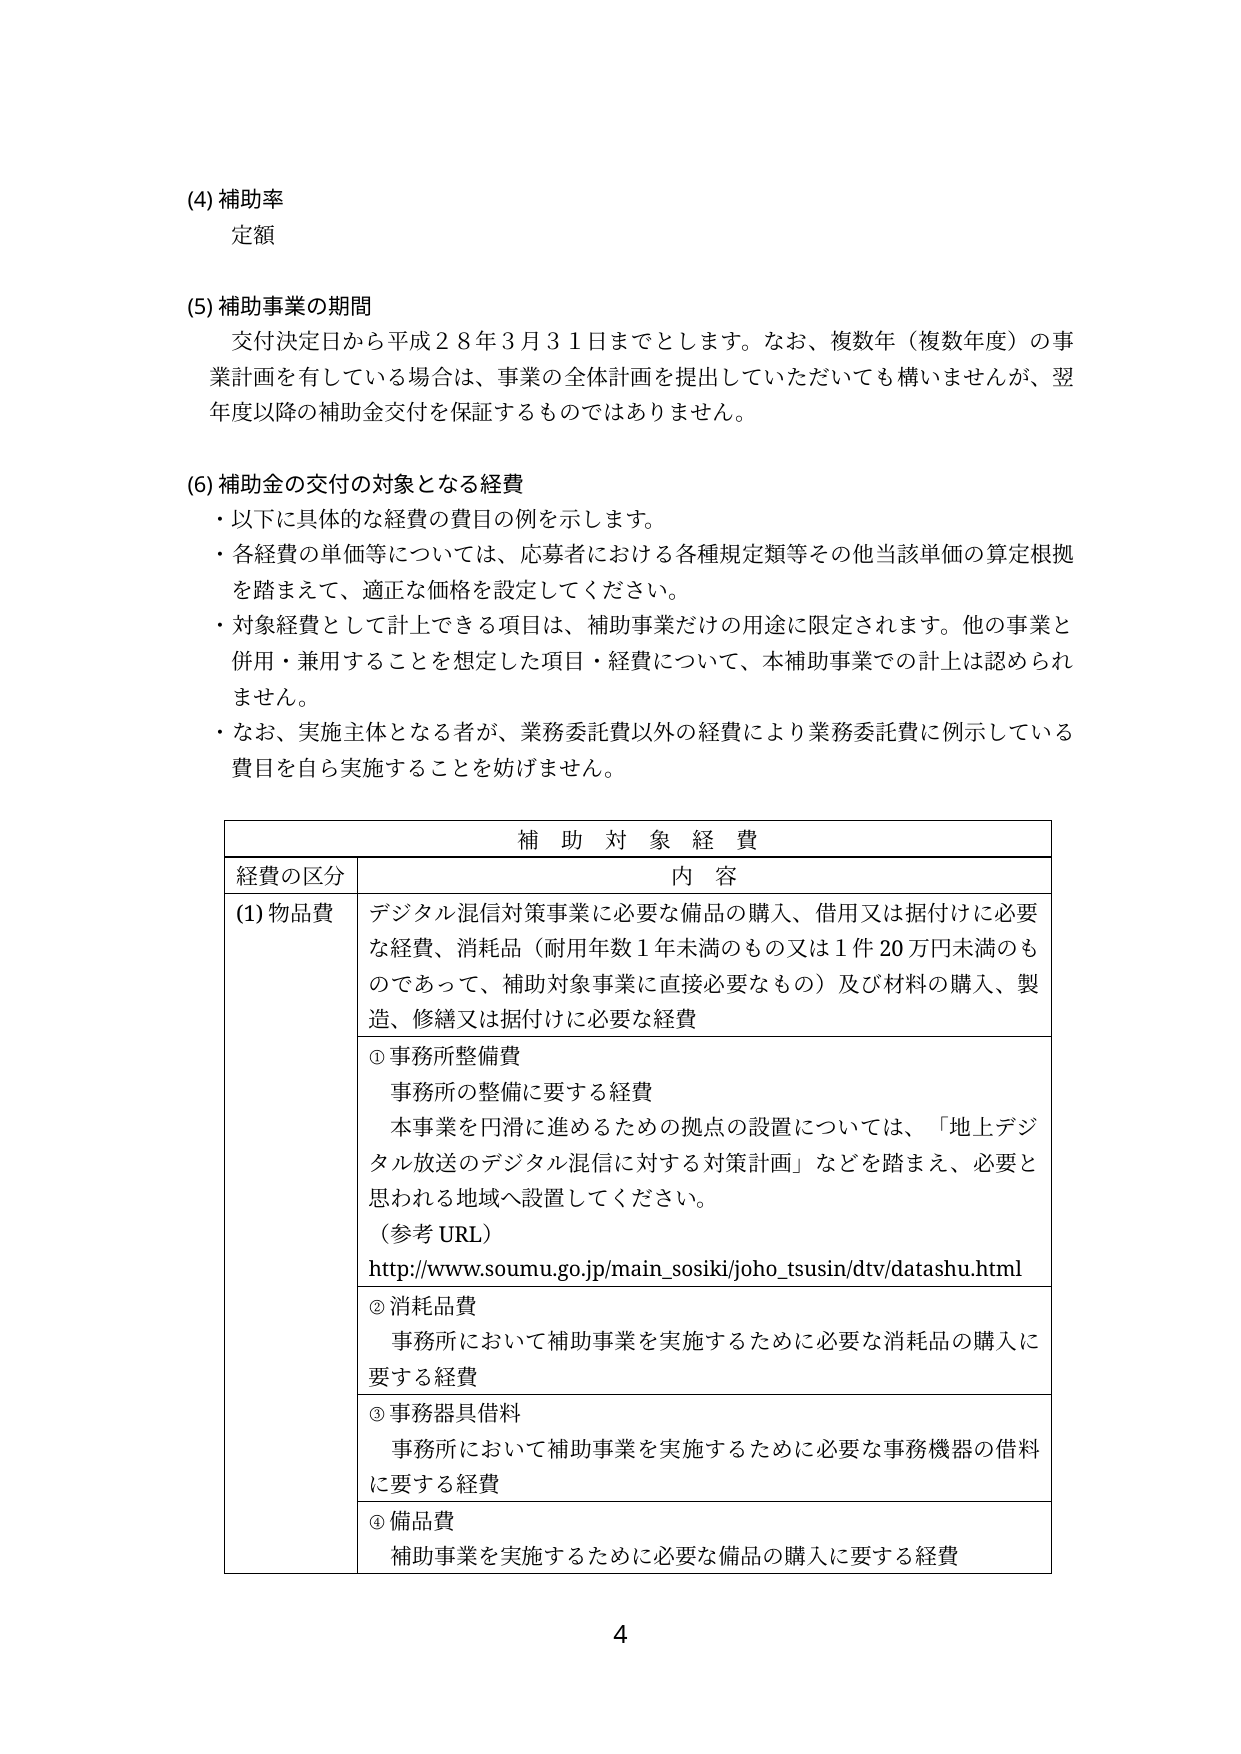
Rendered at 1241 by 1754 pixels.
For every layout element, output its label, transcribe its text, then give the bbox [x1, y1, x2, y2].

text 交付決定日から平成２８年３月３１日までとします。なお、複数年（複数年度）の事業計画を有している場合は、事業の全体計画を提出していただいても構いませんが、翌年度以降の補助金交付を保証するものではありません。 [187, 323, 1075, 429]
table_cell ③事務器具借料 事務所において補助事業を実施するために必要な事務機器の借料に要する経費 [358, 1395, 1051, 1501]
text 定額 [165, 216, 1075, 252]
table_header 補 助 対 象 経 費 [225, 821, 1051, 856]
table_cell (1) 物品費 [225, 894, 357, 1573]
text (6) 補助金の交付の対象となる経費 [165, 465, 1075, 500]
text ・なお、実施主体となる者が、業務委託費以外の経費により業務委託費に例示している費目を自ら実施することを妨げません。 [165, 713, 1075, 784]
table_cell 経費の区分 [225, 858, 357, 893]
table_cell 内 容 [358, 858, 1051, 893]
table_cell ①事務所整備費 事務所の整備に要する経費 本事業を円滑に進めるための拠点の設置については、「地上デジタル放送のデジタル混信に対する対策計画」などを踏まえ、必要と思われる地域へ設置してください。 （参考URL） http://www.soumu.go.jp/main_sosiki/joho_tsusin/dtv/datashu.html [358, 1037, 1051, 1286]
text ・各経費の単価等については、応募者における各種規定類等その他当該単価の算定根拠を踏まえて、適正な価格を設定してください。 [165, 536, 1075, 607]
table_cell ②消耗品費 事務所において補助事業を実施するために必要な消耗品の購入に要する経費 [358, 1287, 1051, 1393]
text ・対象経費として計上できる項目は、補助事業だけの用途に限定されます。他の事業と併用・兼用することを想定した項目・経費について、本補助事業での計上は認められません。 [165, 607, 1075, 713]
text ・以下に具体的な経費の費目の例を示します。 [165, 500, 1075, 536]
table_cell デジタル混信対策事業に必要な備品の購入、借用又は据付けに必要な経費、消耗品（耐用年数１年未満のもの又は１件20万円未満のものであって、補助対象事業に直接必要なもの）及び材料の購入、製造、修繕又は据付けに必要な経費 [358, 894, 1051, 1036]
table_cell ④備品費 補助事業を実施するために必要な備品の購入に要する経費 [358, 1502, 1051, 1573]
text (4) 補助率 [165, 181, 1075, 216]
text (5) 補助事業の期間 [165, 287, 1075, 323]
